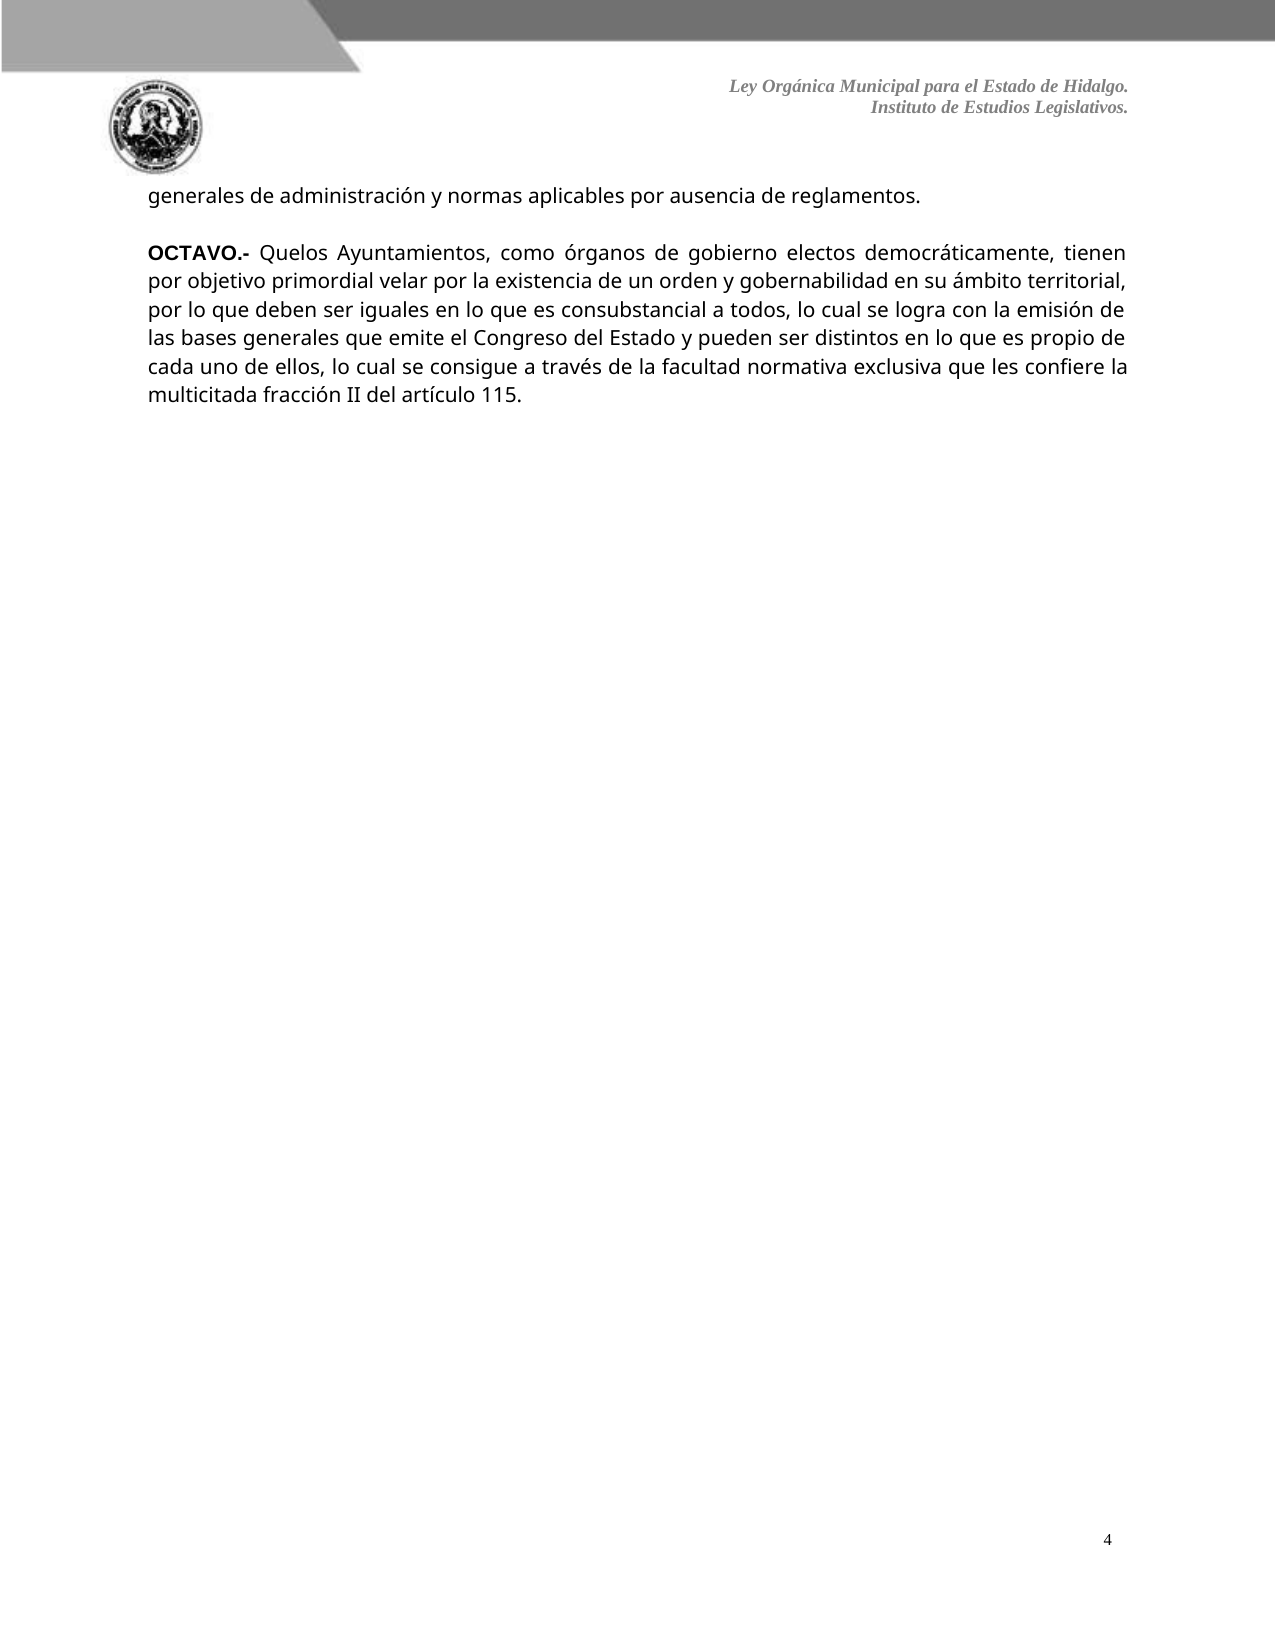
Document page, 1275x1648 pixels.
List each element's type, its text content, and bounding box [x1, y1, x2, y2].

picture [1, 0, 1275, 176]
text OCTAVO.- Quelos Ayuntamientos, como órganos de gobierno electos democráticamente, tienen por objetivo primordial velar por la existencia de un orden y gobernabilidad en su ámbito territorial, por lo que deben ser iguales en lo que es consubstancial a todos, lo cual se logra con la emisión de las bases generales que emite el Congreso del Estado y pueden ser distintos en lo que es propio de cada uno de ellos, lo cual se consigue a través de la facultad normativa exclusiva que les confiere la multicitada fracción II del artículo 115. [148, 238, 1128, 409]
